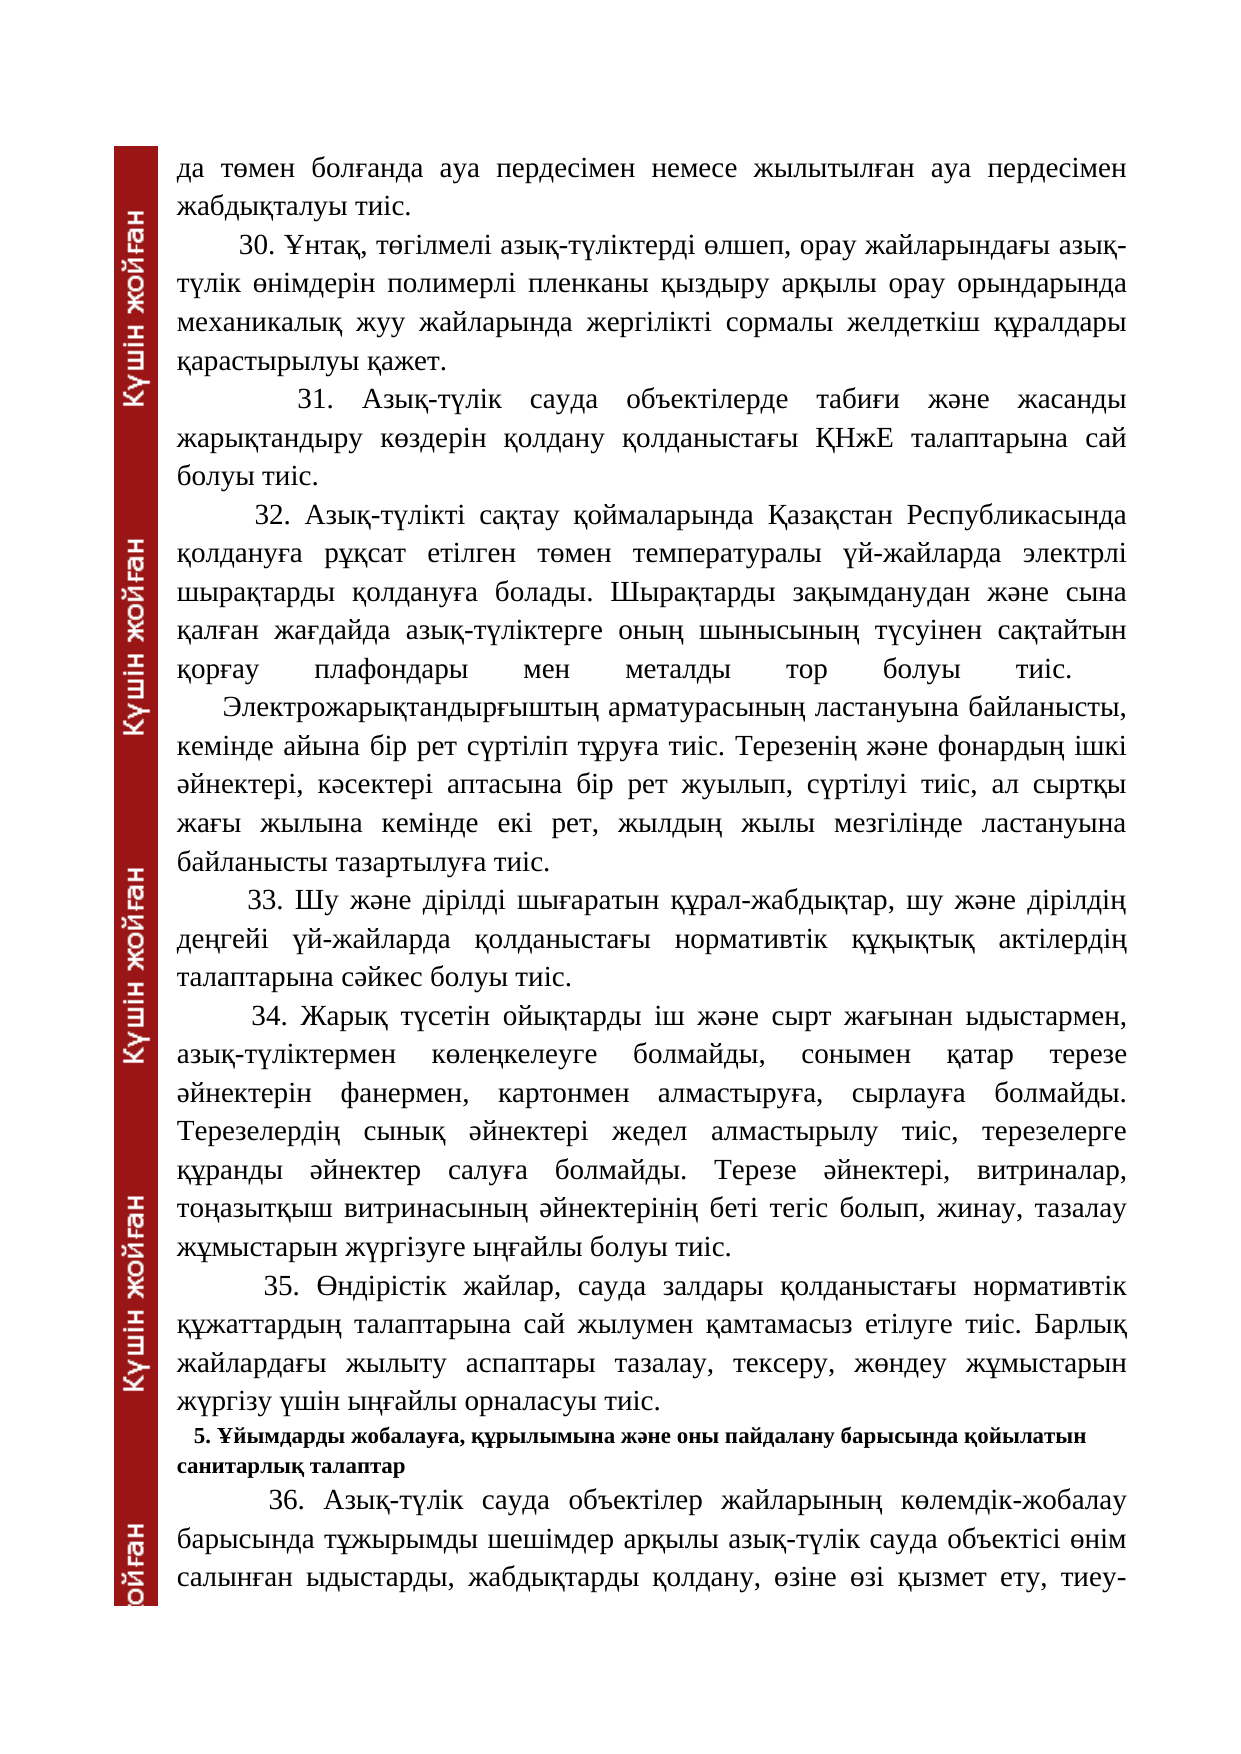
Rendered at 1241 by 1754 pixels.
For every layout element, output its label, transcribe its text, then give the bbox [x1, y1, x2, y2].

picture [114, 492, 158, 497]
picture [114, 877, 158, 882]
text 35. Өндірістік жайлар, сауда залдары қолданыстағы нормативтік құжаттардың талаптарына сай жылумен қамтамасыз етілуге тиіс. Барлық жайлардағы жылыту аспаптары тазалау, тексеру, жөндеу жұмыстарын жүргізу үшін ыңғайлы орналасуы тиіс. [112, 1268, 1128, 1417]
text 30. Ұнтақ, төгілмелі азық-түліктерді өлшеп, орау жайларындағы азық-түлік өнімдерін полимерлі пленканы қыздыру арқылы орау орындарында механикалық жуу жайларында жергілікті сормалы желдеткіш құралдары қарастырылуы қажет. [112, 227, 1128, 376]
picture [114, 146, 158, 150]
text 33. Шу және дірілді шығаратын құрал-жабдықтар, шу және дірілдің деңгейі үй-жайларда қолданыстағы нормативтік құқықтық актілердің талаптарына сәйкес болуы тиіс. [112, 882, 1128, 993]
picture [114, 376, 158, 381]
picture [114, 1263, 158, 1268]
picture [114, 1417, 158, 1422]
picture [114, 1478, 158, 1482]
picture [114, 1593, 158, 1606]
text 5. Ұйымдарды жобалауға, құрылымына және оны пайдалану барысында қойылатын санитарлық талаптар [112, 1422, 1128, 1478]
picture [114, 993, 158, 998]
text 31. Азық-түлік сауда объектілерде табиғи және жасанды жарықтандыру көздерін қолдану қолданыстағы ҚНжЕ талаптарына сай болуы тиіс. [112, 381, 1128, 492]
text 32. Азық-түлікті сақтау қоймаларында Қазақстан Республикасында қолдануға рұқсат етілген төмен температуралы үй-жайларда электрлі шырақтарды қолдануға болады. Шырақтарды зақымданудан және сына қалған жағдайда азық-түліктерге оның шынысының түсуінен сақтайтын қорғау плафондары мен металды тор болуы тиіс. Электрожарықтандырғыштың арматурасының ластануына байланысты, кемінде айына бір рет сүртіліп тұруға тиіс. Терезенің және фонардың ішкі әйнектері, кәсектері аптасына бір рет жуылып, сүртілуі тиіс, ал сыртқы жағы жылына кемінде екі рет, жылдың жылы мезгілінде ластануына байланысты тазартылуға тиіс. [112, 497, 1128, 877]
text 34. Жарық түсетін ойықтарды іш және сырт жағынан ыдыстармен, азық-түліктермен көлеңкелеуге болмайды, сонымен қатар терезе әйнектерін фанермен, картонмен алмастыруға, сырлауға болмайды. Терезелердің сынық әйнектері жедел алмастырылу тиіс, терезелерге құранды әйнектер салуға болмайды. Терезе әйнектері, витриналар, тоңазытқыш витринасының әйнектерінің беті тегіс болып, жинау, тазалау жұмыстарын жүргізуге ыңғайлы болуы тиіс. [112, 998, 1128, 1263]
picture [114, 222, 158, 227]
